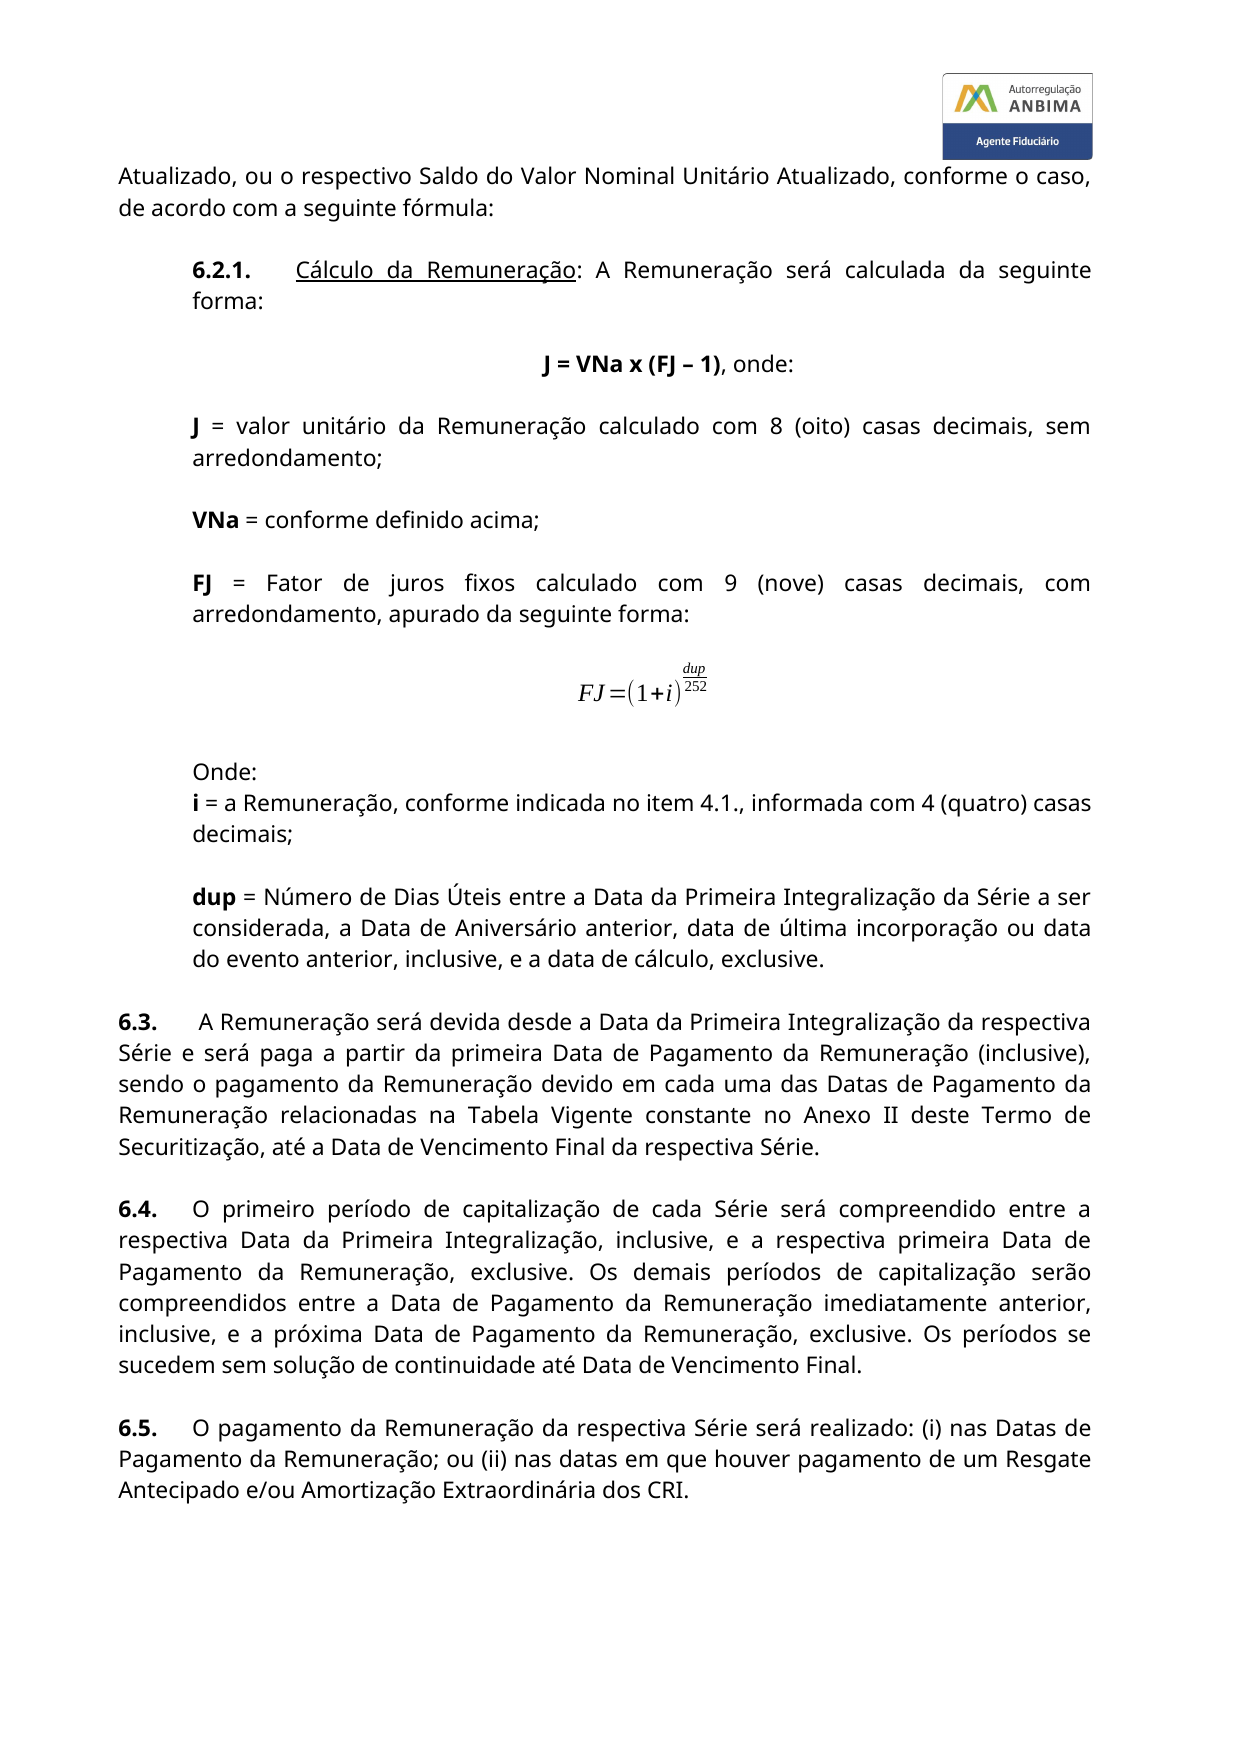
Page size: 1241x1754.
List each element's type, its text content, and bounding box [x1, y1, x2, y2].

list 6.2.1. Cálculo da Remuneração: A Remuneração será calculada da seguinte forma: [192, 253, 1092, 316]
text J = VNa x (FJ – 1), onde: [244, 347, 1092, 378]
text FJ = Fator de juros fixos calculado com 9 (nove) casas decimais, com arredondamento, apurado da seguinte forma: [192, 566, 1092, 628]
list O pagamento da Remuneração da respectiva Série será realizado: (i) nas Datas de Pagamento da Remuneração; ou (ii) nas datas em que houver pagamento de um Resgate Antecipado e/ou Amortização Extraordinária dos CRI. [118, 1411, 1093, 1505]
text J = valor unitário da Remuneração calculado com 8 (oito) casas decimais, sem arredondamento; [192, 410, 1092, 472]
list A Remuneração será devida desde a Data da Primeira Integralização da respectiva Série e será paga a partir da primeira Data de Pagamento da Remuneração (inclusive), sendo o pagamento da Remuneração devido em cada uma das Datas de Pagamento da Remuneração relacionadas na Tabela Vigente constante no Anexo II deste Termo de Securitização, até a Data de Vencimento Final da respectiva Série. [118, 1005, 1093, 1161]
picture [942, 73, 1093, 160]
text dup = Número de Dias Úteis entre a Data da Primeira Integralização da Série a ser considerada, a Data de Aniversário anterior, data de última incorporação ou data do evento anterior, inclusive, e a data de cálculo, exclusive. [192, 880, 1092, 974]
text VNa = conforme definido acima; [192, 503, 1092, 535]
list O primeiro período de capitalização de cada Série será compreendido entre a respectiva Data da Primeira Integralização, inclusive, e a respectiva primeira Data de Pagamento da Remuneração, exclusive. Os demais períodos de capitalização serão compreendidos entre a Data de Pagamento da Remuneração imediatamente anterior, inclusive, e a próxima Data de Pagamento da Remuneração, exclusive. Os períodos se sucedem sem solução de continuidade até Data de Vencimento Final. [118, 1193, 1093, 1380]
text i = a Remuneração, conforme indicada no item 4.1., informada com 4 (quatro) casas decimais; [192, 786, 1092, 849]
text Onde: [192, 755, 1092, 786]
